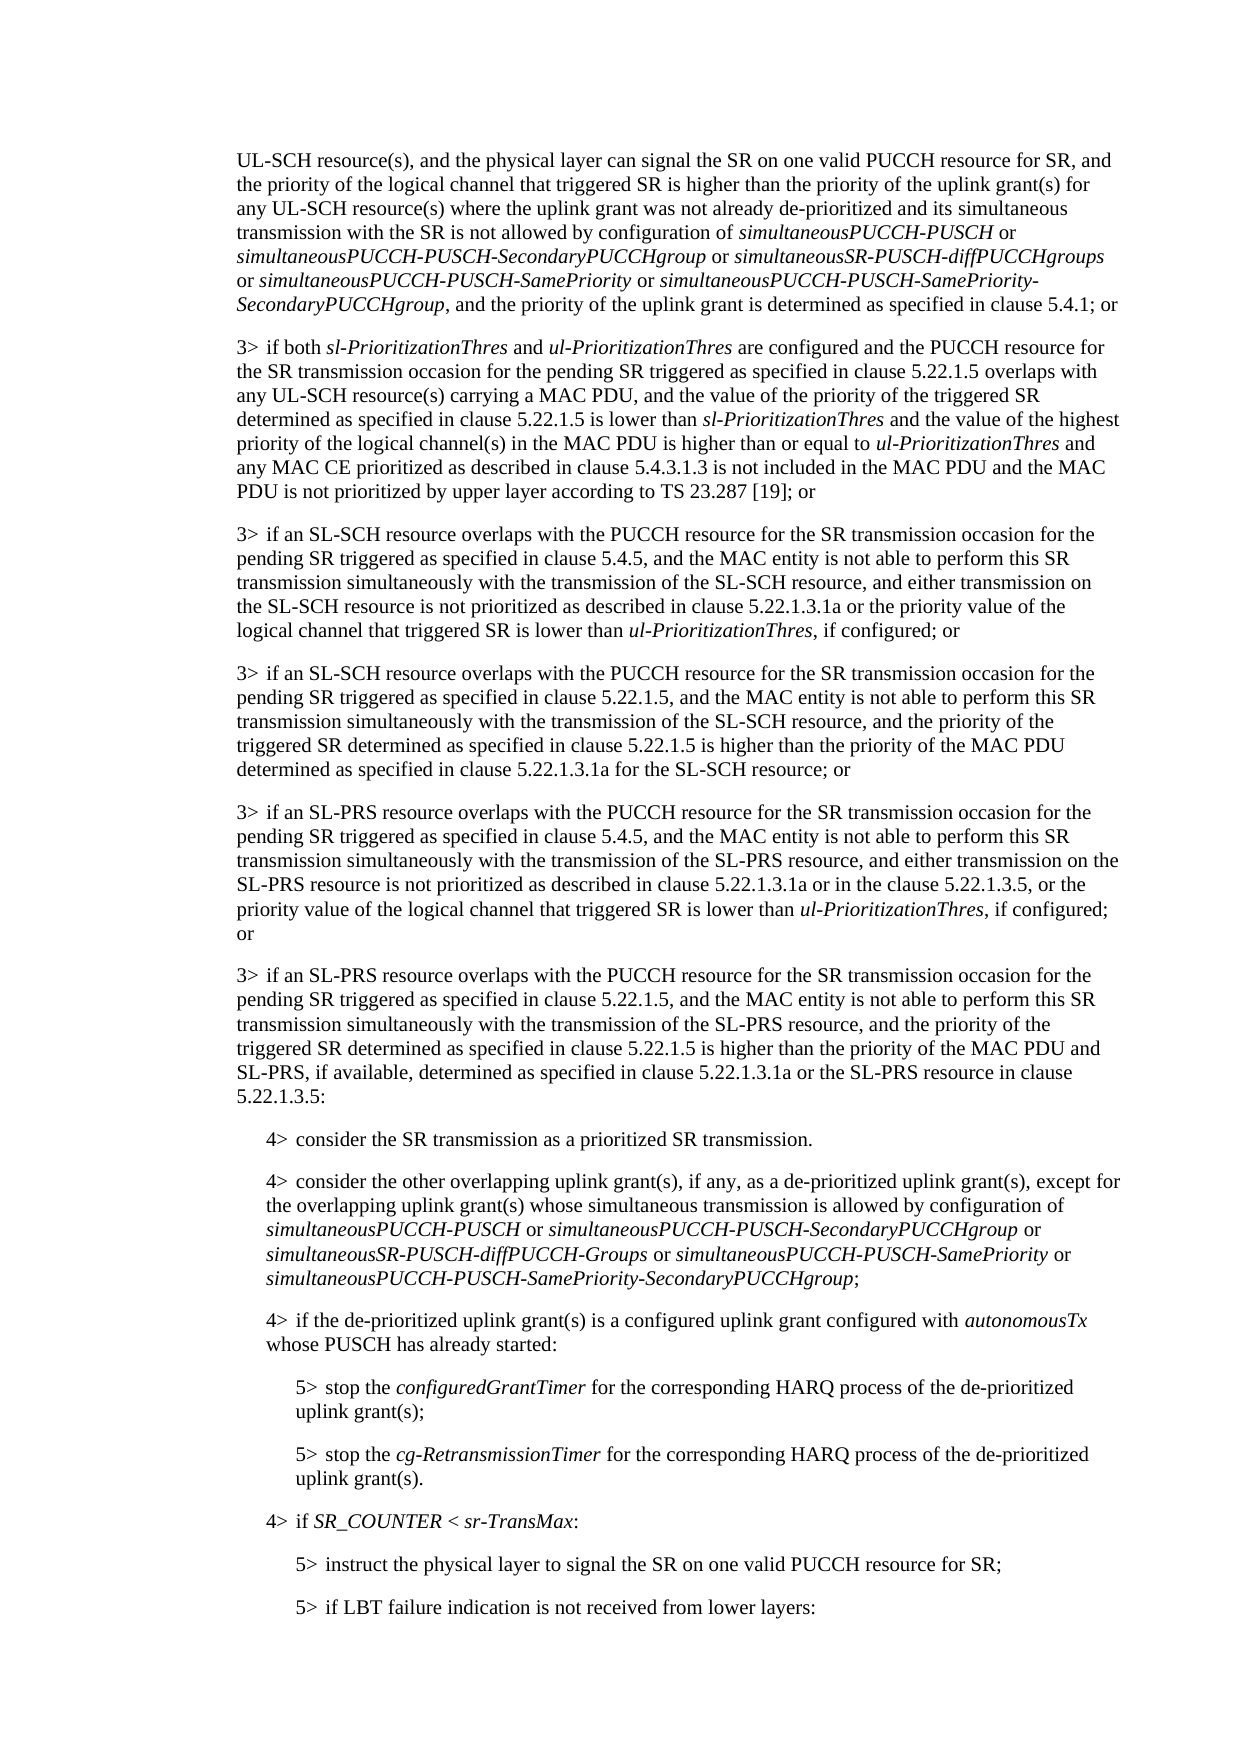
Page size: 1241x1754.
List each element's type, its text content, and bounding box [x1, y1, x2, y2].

text 3> if both sl-PrioritizationThres and ul-PrioritizationThres are configured and the PUCCH resource for the SR transmission occasion for the pending SR triggered as specified in clause 5.22.1.5 overlaps with any UL-SCH resource(s) carrying a MAC PDU, and the value of the priority of the triggered SR determined as specified in clause 5.22.1.5 is lower than sl-PrioritizationThres and the value of the highest priority of the logical channel(s) in the MAC PDU is higher than or equal to ul-PrioritizationThres and any MAC CE prioritized as described in clause 5.4.3.1.3 is not included in the MAC PDU and the MAC PDU is not prioritized by upper layer according to TS 23.287 [19]; or [236, 335, 1122, 503]
text 4> consider the SR transmission as a prioritized SR transmission. [266, 1126, 1122, 1151]
text 3> if an SL-PRS resource overlaps with the PUCCH resource for the SR transmission occasion for the pending SR triggered as specified in clause 5.4.5, and the MAC entity is not able to perform this SR transmission simultaneously with the transmission of the SL-PRS resource, and either transmission on the SL-PRS resource is not prioritized as described in clause 5.22.1.3.1a or in the clause 5.22.1.3.5, or the priority value of the logical channel that triggered SR is lower than ul-PrioritizationThres, if configured; or [236, 800, 1122, 944]
text 5> if LBT failure indication is not received from lower layers: [295, 1594, 1122, 1619]
text 3> if an SL-PRS resource overlaps with the PUCCH resource for the SR transmission occasion for the pending SR triggered as specified in clause 5.22.1.5, and the MAC entity is not able to perform this SR transmission simultaneously with the transmission of the SL-PRS resource, and the priority of the triggered SR determined as specified in clause 5.22.1.5 is higher than the priority of the MAC PDU and SL-PRS, if available, determined as specified in clause 5.22.1.3.1a or the SL-PRS resource in clause 5.22.1.3.5: [236, 963, 1122, 1108]
text 3> if an SL-SCH resource overlaps with the PUCCH resource for the SR transmission occasion for the pending SR triggered as specified in clause 5.22.1.5, and the MAC entity is not able to perform this SR transmission simultaneously with the transmission of the SL-SCH resource, and the priority of the triggered SR determined as specified in clause 5.22.1.5 is higher than the priority of the MAC PDU determined as specified in clause 5.22.1.3.1a for the SL-SCH resource; or [236, 661, 1122, 781]
text 5> stop the cg-RetransmissionTimer for the corresponding HARQ process of the de-prioritized uplink grant(s). [295, 1442, 1122, 1490]
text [236, 148, 1122, 316]
text 4> if the de-prioritized uplink grant(s) is a configured uplink grant configured with autonomousTx whose PUSCH has already started: [266, 1308, 1122, 1356]
text 5> stop the configuredGrantTimer for the corresponding HARQ process of the de-prioritized uplink grant(s); [295, 1375, 1122, 1423]
text 3> if an SL-SCH resource overlaps with the PUCCH resource for the SR transmission occasion for the pending SR triggered as specified in clause 5.4.5, and the MAC entity is not able to perform this SR transmission simultaneously with the transmission of the SL-SCH resource, and either transmission on the SL-SCH resource is not prioritized as described in clause 5.22.1.3.1a or the priority value of the logical channel that triggered SR is lower than ul-PrioritizationThres, if configured; or [236, 522, 1122, 642]
text 4> if SR_COUNTER < sr-TransMax: [266, 1509, 1122, 1533]
text 4> consider the other overlapping uplink grant(s), if any, as a de-prioritized uplink grant(s), except for the overlapping uplink grant(s) whose simultaneous transmission is allowed by configuration of simultaneousPUCCH-PUSCH or simultaneousPUCCH-PUSCH-SecondaryPUCCHgroup or simultaneousSR-PUSCH-diffPUCCH-Groups or simultaneousPUCCH-PUSCH-SamePriority or simultaneousPUCCH-PUSCH-SamePriority-SecondaryPUCCHgroup; [266, 1169, 1122, 1289]
text 5> instruct the physical layer to signal the SR on one valid PUCCH resource for SR; [295, 1552, 1122, 1576]
